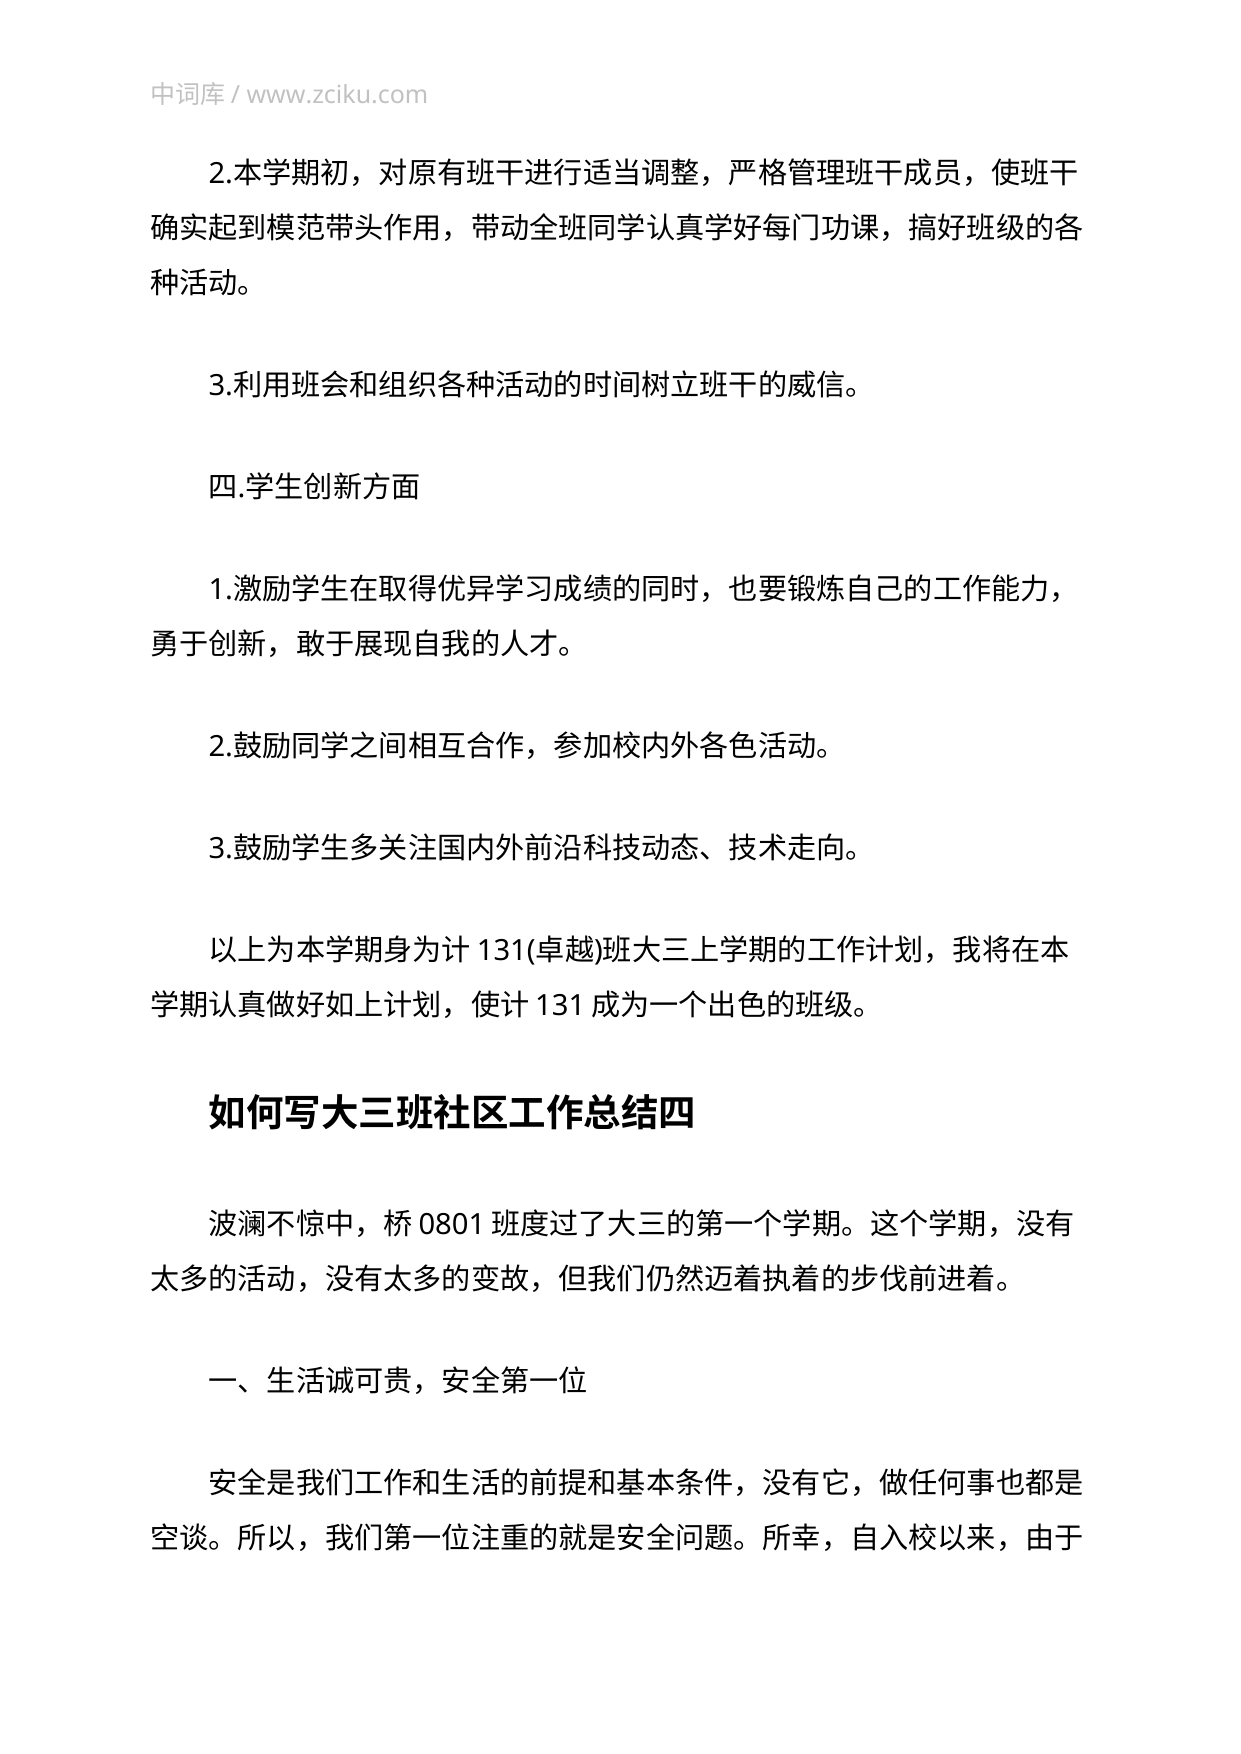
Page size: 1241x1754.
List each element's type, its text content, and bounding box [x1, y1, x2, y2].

text 四.学生创新方面 [150, 464, 1090, 506]
text 如何写大三班社区工作总结四 [150, 1083, 1090, 1138]
text 3.利用班会和组织各种活动的时间树立班干的威信。 [150, 362, 1090, 404]
text 2.鼓励同学之间相互合作，参加校内外各色活动。 [150, 722, 1090, 765]
text 以上为本学期身为计131(卓越)班大三上学期的工作计划，我将在本学期认真做好如上计划，使计131成为一个出色的班级。 [150, 926, 1090, 1024]
text 波澜不惊中，桥0801班度过了大三的第一个学期。这个学期，没有太多的活动，没有太多的变故，但我们仍然迈着执着的步伐前进着。 [150, 1201, 1090, 1298]
text 一、生活诚可贵，安全第一位 [150, 1357, 1090, 1400]
text 1.激励学生在取得优异学习成绩的同时，也要锻炼自己的工作能力，勇于创新，敢于展现自我的人才。 [150, 566, 1090, 663]
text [150, 1459, 1090, 1556]
text 2.本学期初，对原有班干进行适当调整，严格管理班干成员，使班干确实起到模范带头作用，带动全班同学认真学好每门功课，搞好班级的各种活动。 [150, 150, 1090, 302]
text 3.鼓励学生多关注国内外前沿科技动态、技术走向。 [150, 824, 1090, 867]
